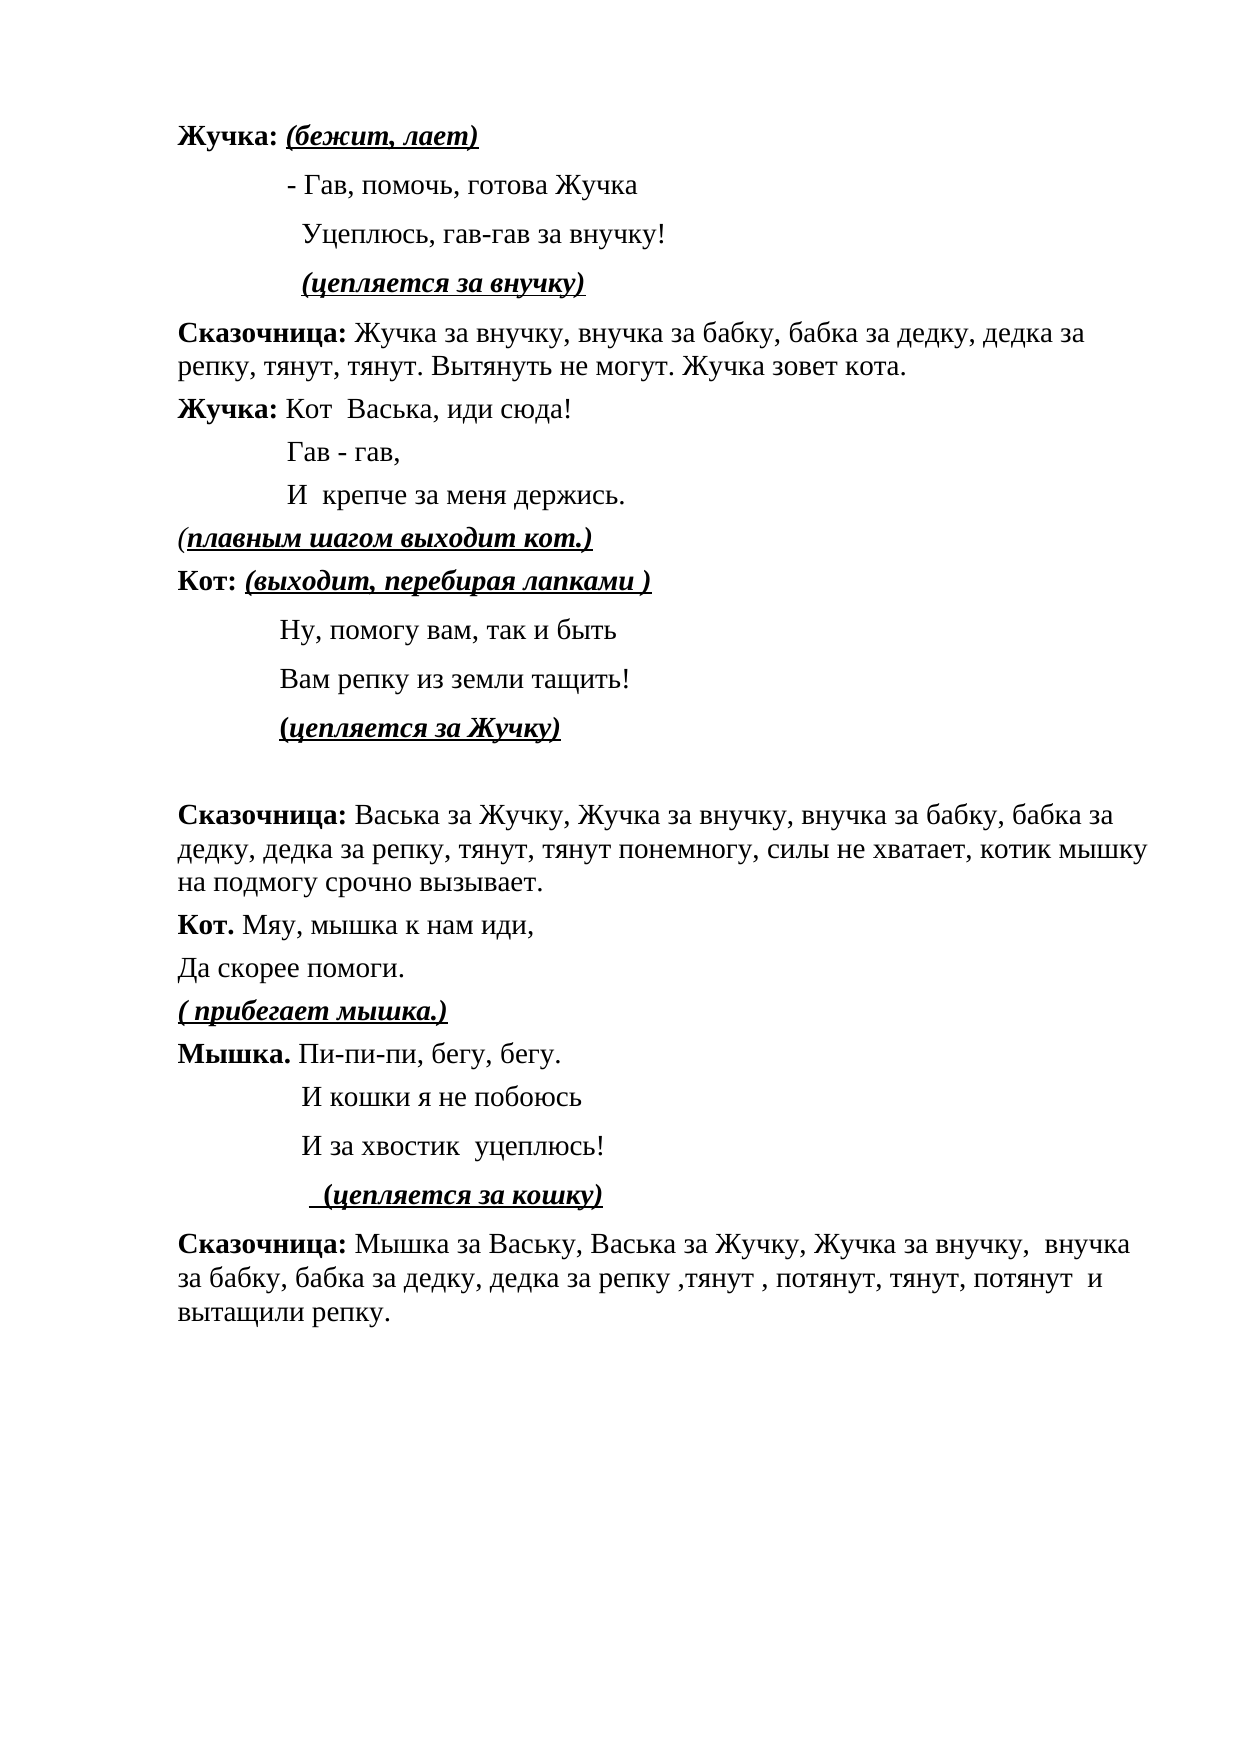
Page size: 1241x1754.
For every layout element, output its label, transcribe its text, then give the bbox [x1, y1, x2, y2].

text Жучка: (бежит, лает) [177, 118, 1152, 152]
text (цепляется за кошку) [177, 1177, 1152, 1211]
text Сказочница: Жучка за внучку, внучка за бабку, бабка за дедку, дедка за репку, тянут, тянут. Вытянуть не могут. Жучка зовет кота. [177, 315, 1152, 382]
text Кот. Мяу, мышка к нам иди, [177, 907, 1152, 941]
text ( прибегает мышка.) [177, 993, 1152, 1027]
text Кот: (выходит, перебирая лапками ) [177, 563, 1152, 596]
text Уцеплюсь, гав-гав за внучку! [177, 216, 1152, 250]
text И кошки я не побоюсь [177, 1079, 1152, 1113]
text (цепляется за внучку) [177, 266, 1152, 299]
text Жучка: Кот Васька, иди сюда! [177, 391, 1152, 425]
text (цепляется за Жучку) [177, 710, 1152, 744]
text Сказочница: Васька за Жучку, Жучка за внучку, внучка за бабку, бабка за дедку, дедка за репку, тянут, тянут понемногу, силы не хватает, котик мышку на подмогу срочно вызывает. [177, 797, 1152, 898]
text И крепче за меня держись. [177, 477, 1152, 511]
text И за хвостик уцеплюсь! [177, 1128, 1152, 1162]
text Мышка. Пи-пи-пи, бегу, бегу. [177, 1036, 1152, 1070]
text (плавным шагом выходит кот.) [177, 520, 1152, 553]
text Гав - гав, [177, 434, 1152, 468]
text Вам репку из земли тащить! [177, 661, 1152, 695]
text Сказочница: Мышка за Ваську, Васька за Жучку, Жучка за внучку, внучка за бабку, бабка за дедку, дедка за репку ,тянут , потянут, тянут, потянут и вытащили репку. [177, 1227, 1152, 1327]
text - Гав, помочь, готова Жучка [177, 167, 1152, 201]
text Ну, помогу вам, так и быть [177, 612, 1152, 646]
text Да скорее помоги. [177, 950, 1152, 984]
